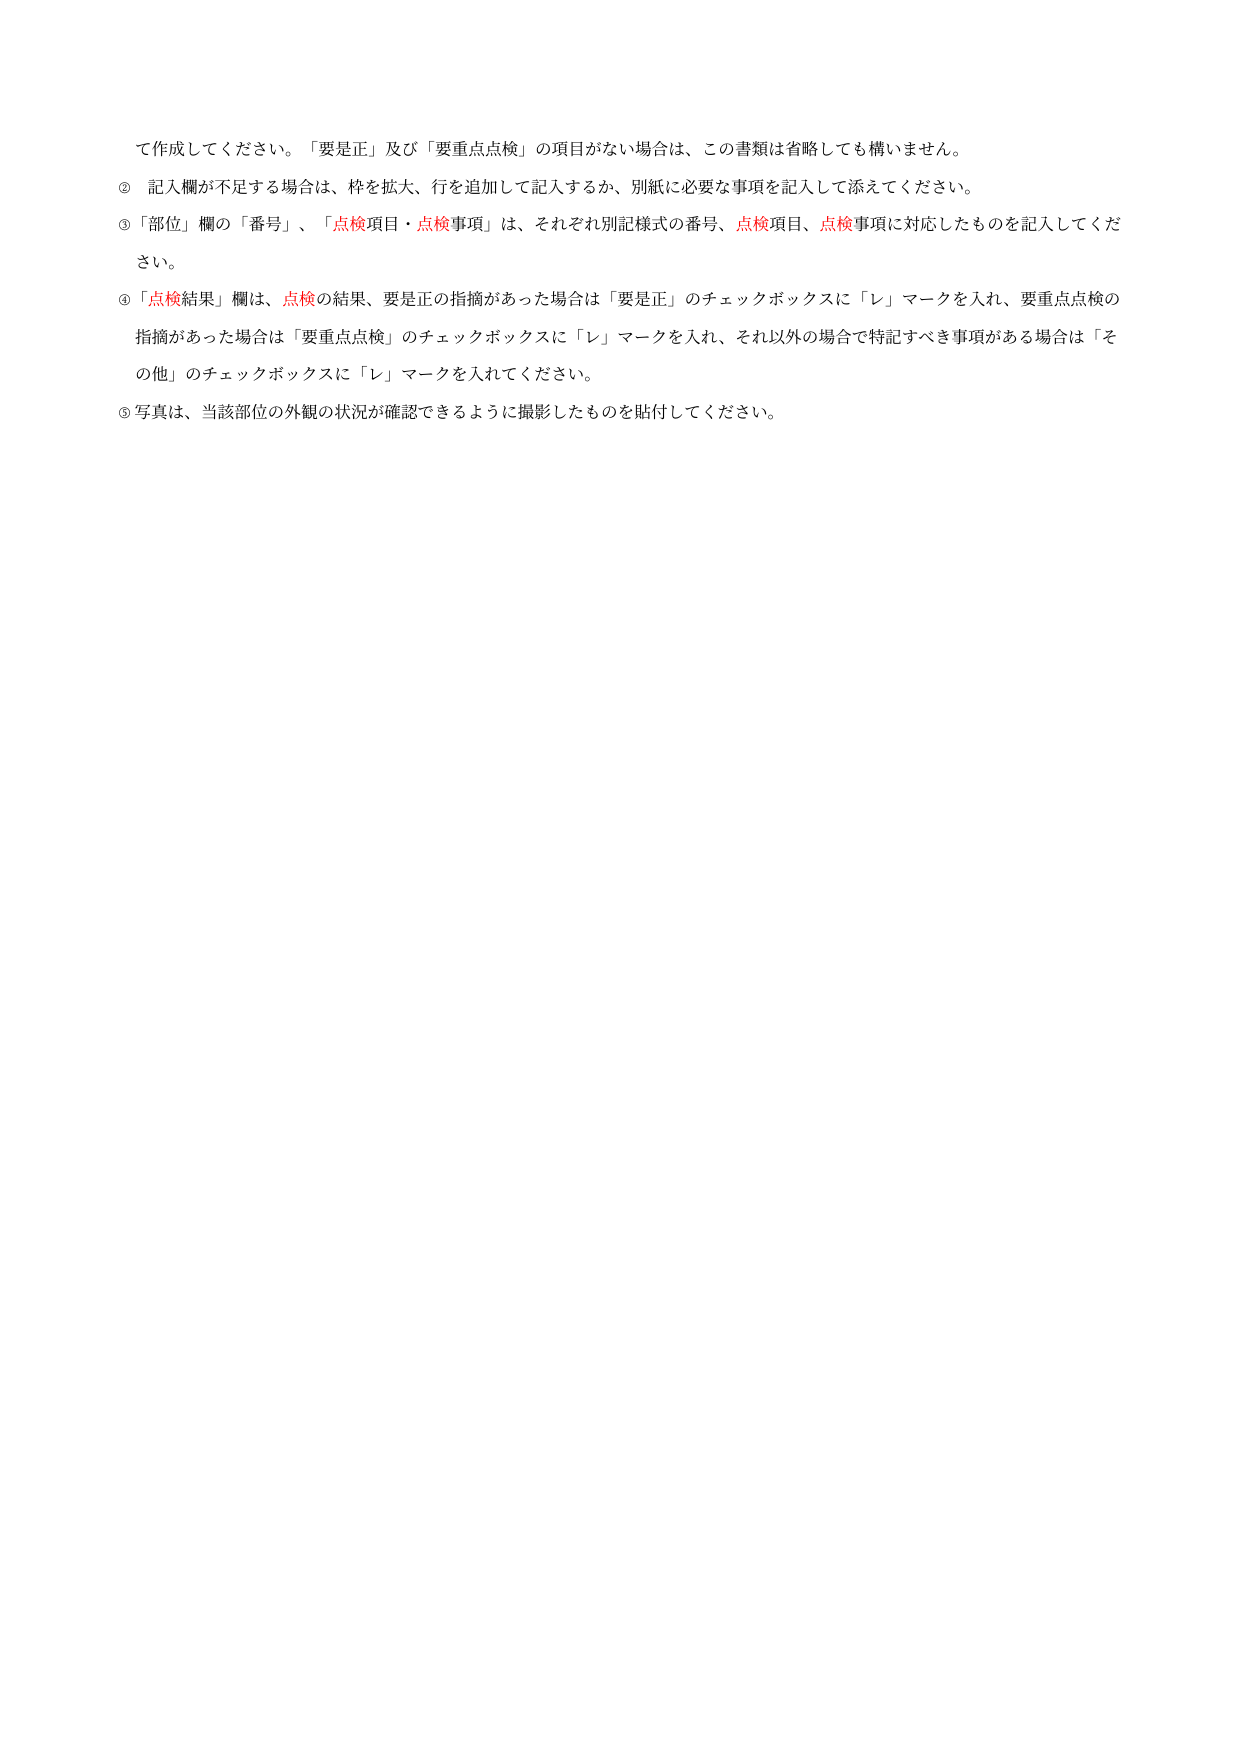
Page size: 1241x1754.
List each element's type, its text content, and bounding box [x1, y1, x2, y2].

text ⑤写真は、当該部位の外観の状況が確認できるように撮影したものを貼付してください。 [118, 392, 1122, 430]
text ② 記入欄が不足する場合は、枠を拡大、行を追加して記入するか、別紙に必要な事項を記入して添えてください。 [118, 167, 1122, 205]
text ③「部位」欄の「番号」、「点検項目・点検事項」は、それぞれ別記様式の番号、点検項目、点検事項に対応したものを記入してください。 [118, 205, 1122, 280]
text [118, 130, 1122, 167]
text ④「点検結果」欄は、点検の結果、要是正の指摘があった場合は「要是正」のチェックボックスに「レ」マークを入れ、要重点点検の指摘があった場合は「要重点点検」のチェックボックスに「レ」マークを入れ、それ以外の場合で特記すべき事項がある場合は「その他」のチェックボックスに「レ」マークを入れてください。 [118, 280, 1122, 392]
